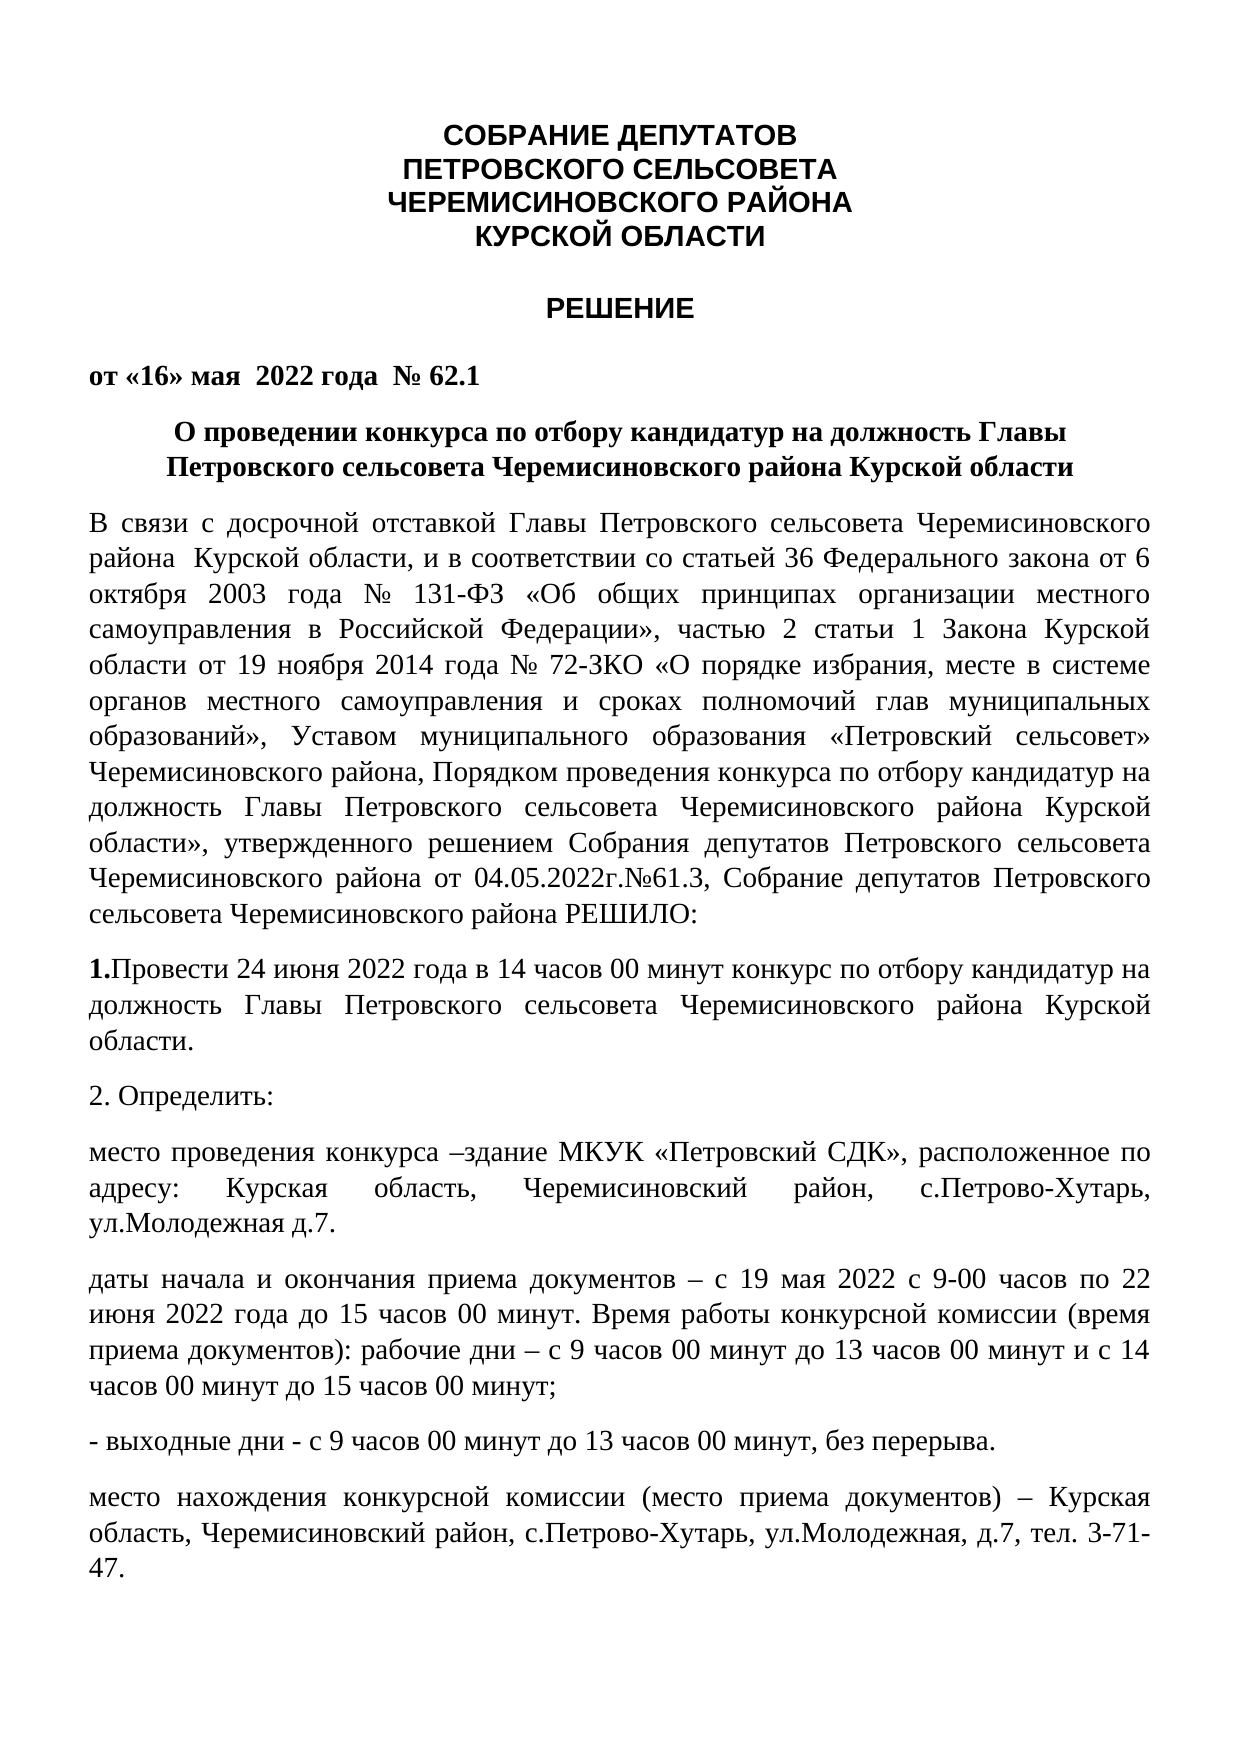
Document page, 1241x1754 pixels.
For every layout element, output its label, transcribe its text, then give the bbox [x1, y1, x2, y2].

title СОБРАНИЕ ДЕПУТАТОВ [89, 118, 1152, 152]
title ЧЕРЕМИСИНОВСКОГО РАЙОНА [89, 185, 1152, 219]
title ПЕТРОВСКОГО СЕЛЬСОВЕТА [89, 152, 1152, 185]
text 1.Провести 24 июня 2022 года в 14 часов 00 минут конкурс по отбору кандидатур на должность Главы Петровского сельсовета Черемисиновского района Курской области. [89, 949, 1152, 1056]
title РЕШЕНИЕ [89, 291, 1152, 324]
text - выходные дни - с 9 часов 00 минут до 13 часов 00 минут, без перерыва. [89, 1422, 1152, 1457]
title от «16» мая 2022 года № 62.1 [89, 358, 1152, 391]
title КУРСКОЙ ОБЛАСТИ [89, 219, 1152, 252]
text В связи с досрочной отставкой Главы Петровского сельсовета Черемисиновского района Курской области, и в соответствии со статьей 36 Федерального закона от 6 октября 2003 года № 131-ФЗ «Об общих принципах организации местного самоуправления в Российской Федерации», частью 2 статьи 1 Закона Курской области от 19 ноября 2014 года № 72-ЗКО «О порядке избрания, месте в системе органов местного самоуправления и сроках полномочий глав муниципальных образований», Уставом муниципального образования «Петровский сельсовет» Черемисиновского района, Порядком проведения конкурса по отбору кандидатур на должность Главы Петровского сельсовета Черемисиновского района Курской области», утвержденного решением Собрания депутатов Петровского сельсовета Черемисиновского района от 04.05.2022г.№61.3, Собрание депутатов Петровского сельсовета Черемисиновского района РЕШИЛО: [89, 503, 1152, 929]
text место проведения конкурса –здание МКУК «Петровский СДК», расположенное по адресу: Курская область, Черемисиновский район, с.Петрово-Хутарь, ул.Молодежная д.7. [89, 1132, 1152, 1239]
text место нахождения конкурсной комиссии (место приема документов) – Курская область, Черемисиновский район, с.Петрово-Хутарь, ул.Молодежная, д.7, тел. 3-71-47. [89, 1477, 1152, 1584]
text даты начала и окончания приема документов – с 19 мая 2022 с 9-00 часов по 22 июня 2022 года до 15 часов 00 минут. Время работы конкурсной комиссии (время приема документов): рабочие дни – с 9 часов 00 минут до 13 часов 00 минут и с 14 часов 00 минут до 15 часов 00 минут; [89, 1259, 1152, 1401]
text 2. Определить: [89, 1076, 1152, 1112]
text О проведении конкурса по отбору кандидатур на должность Главы Петровского сельсовета Черемисиновского района Курской области [89, 412, 1152, 483]
